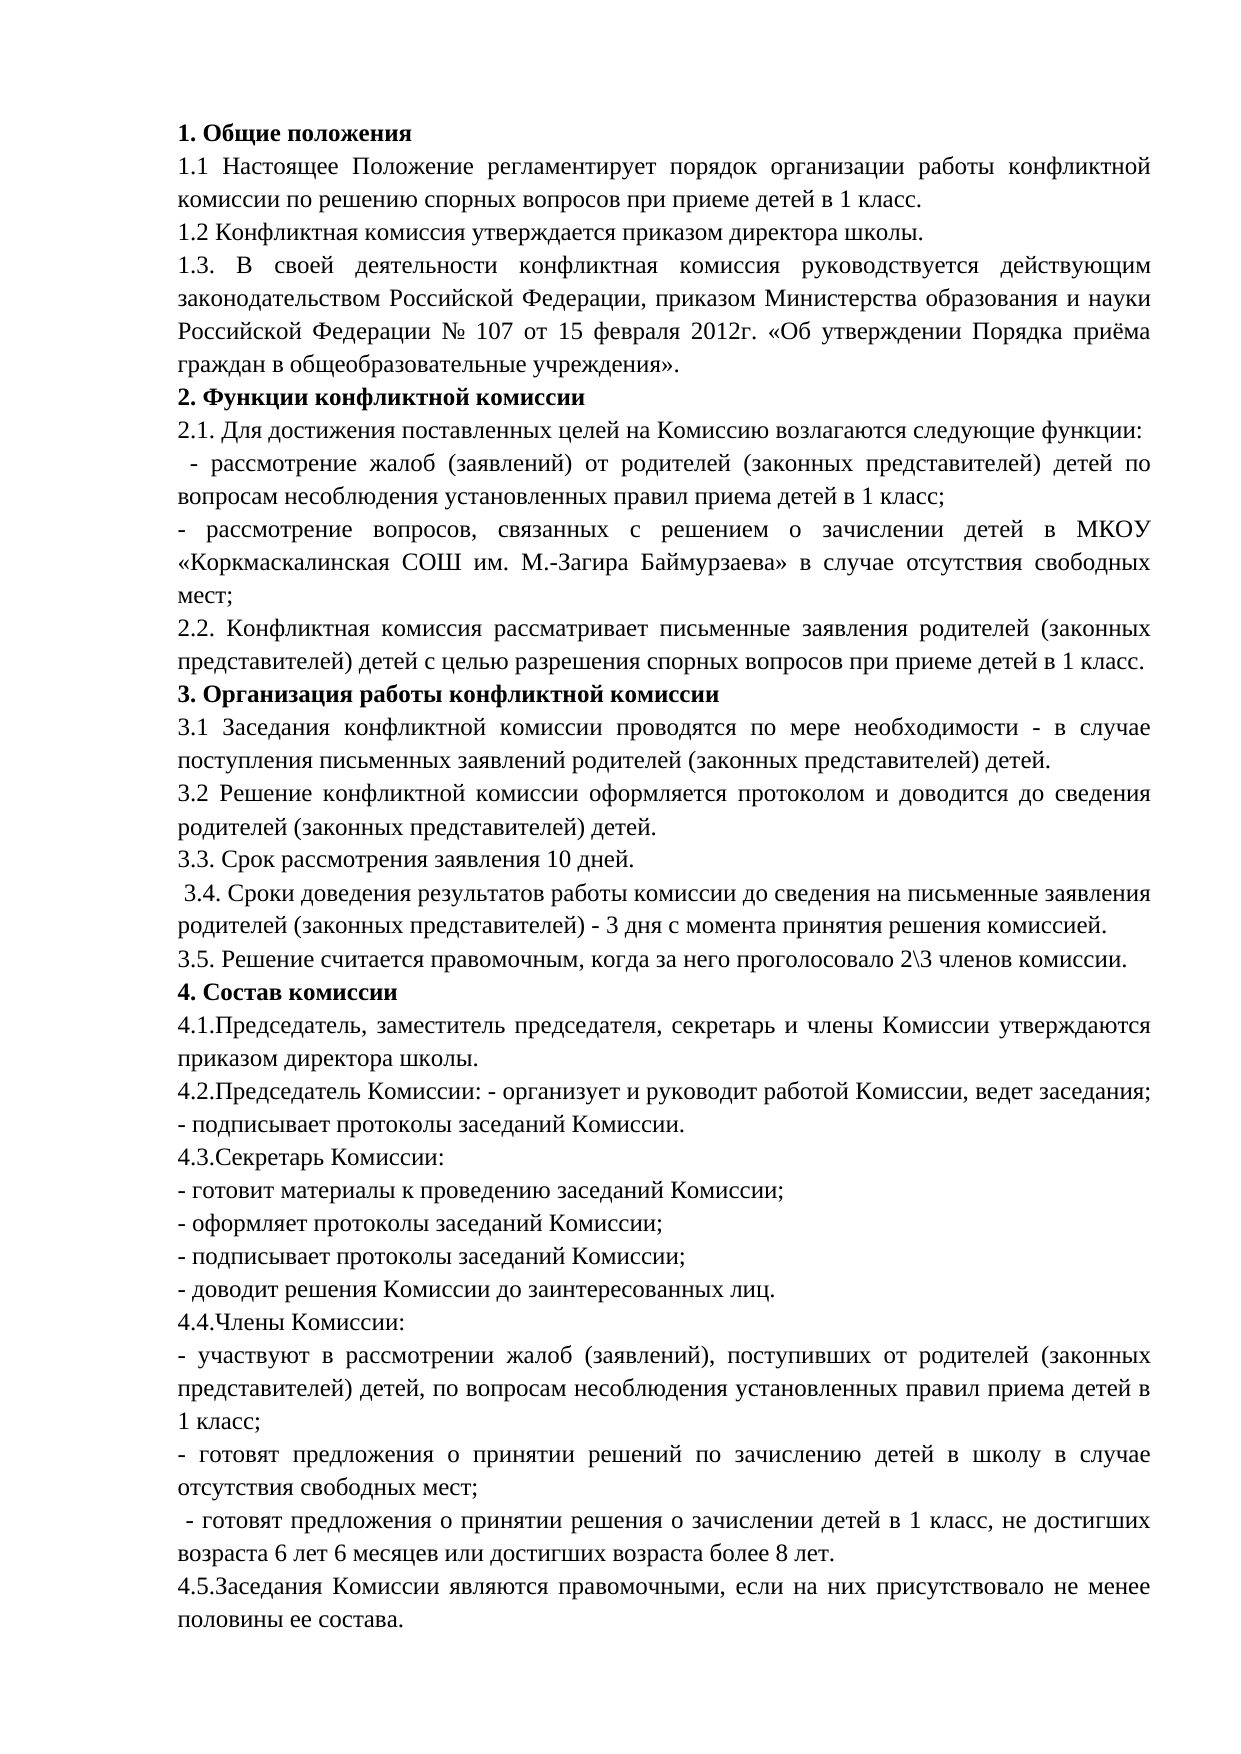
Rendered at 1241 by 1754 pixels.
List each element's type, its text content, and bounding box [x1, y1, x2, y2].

text 1.2 Конфликтная комиссия утверждается приказом директора школы. [177, 217, 1152, 246]
text 1.3. В своей деятельности конфликтная комиссия руководствуется действующим законодательством Российской Федерации, приказом Министерства образования и науки Российской Федерации № 107 от 15 февраля 2012г. «Об утверждении Порядка приёма граждан в общеобразовательные учреждения». [177, 250, 1152, 378]
text - участвуют в рассмотрении жалоб (заявлений), поступивших от родителей (законных представителей) детей, по вопросам несоблюдения установленных правил приема детей в 1 класс; [177, 1340, 1152, 1435]
text - готовят предложения о принятии решений по зачислению детей в школу в случае отсутствия свободных мест; [177, 1439, 1152, 1501]
text - готовит материалы к проведению заседаний Комиссии; [177, 1175, 1152, 1203]
text 3.5. Решение считается правомочным, когда за него проголосовало 2\3 членов комиссии. [177, 944, 1152, 972]
text 2. Функции конфликтной комиссии [177, 382, 1152, 411]
text 4.5.Заседания Комиссии являются правомочными, если на них присутствовало не менее половины ее состава. [177, 1571, 1152, 1633]
text 4.3.Секретарь Комиссии: [177, 1142, 1152, 1171]
text 1. Общие положения [177, 118, 1152, 147]
text 4. Состав комиссии [177, 977, 1152, 1005]
text 3.2 Решение конфликтной комиссии оформляется протоколом и доводится до сведения родителей (законных представителей) детей. [177, 778, 1152, 840]
text 3. Организация работы конфликтной комиссии [177, 679, 1152, 708]
text - рассмотрение вопросов, связанных с решением о зачислении детей в МКОУ «Коркмаскалинская СОШ им. М.-Загира Баймурзаева» в случае отсутствия свободных мест; [177, 514, 1152, 609]
text 3.4. Сроки доведения результатов работы комиссии до сведения на письменные заявления родителей (законных представителей) - 3 дня с момента принятия решения комиссией. [177, 878, 1152, 939]
text - подписывает протоколы заседаний Комиссии; [177, 1241, 1152, 1269]
text 2.2. Конфликтная комиссия рассматривает письменные заявления родителей (законных представителей) детей с целью разрешения спорных вопросов при приеме детей в 1 класс. [177, 613, 1152, 675]
text 3.3. Срок рассмотрения заявления 10 дней. [177, 844, 1152, 873]
text - рассмотрение жалоб (заявлений) от родителей (законных представителей) детей по вопросам несоблюдения установленных правил приема детей в 1 класс; [177, 448, 1152, 510]
text 4.4.Члены Комиссии: [177, 1307, 1152, 1336]
text 2.1. Для достижения поставленных целей на Комиссию возлагаются следующие функции: [177, 415, 1152, 444]
text 1.1 Настоящее Положение регламентирует порядок организации работы конфликтной комиссии по решению спорных вопросов при приеме детей в 1 класс. [177, 151, 1152, 213]
text - оформляет протоколы заседаний Комиссии; [177, 1208, 1152, 1237]
text - доводит решения Комиссии до заинтересованных лиц. [177, 1274, 1152, 1303]
text 3.1 Заседания конфликтной комиссии проводятся по мере необходимости - в случае поступления письменных заявлений родителей (законных представителей) детей. [177, 712, 1152, 774]
text 4.1.Председатель, заместитель председателя, секретарь и члены Комиссии утверждаются приказом директора школы. [177, 1010, 1152, 1071]
text - готовят предложения о принятии решения о зачислении детей в 1 класс, не достигших возраста 6 лет 6 месяцев или достигших возраста более 8 лет. [177, 1505, 1152, 1567]
text 4.2.Председатель Комиссии: - организует и руководит работой Комиссии, ведет заседания; - подписывает протоколы заседаний Комиссии. [177, 1076, 1152, 1137]
